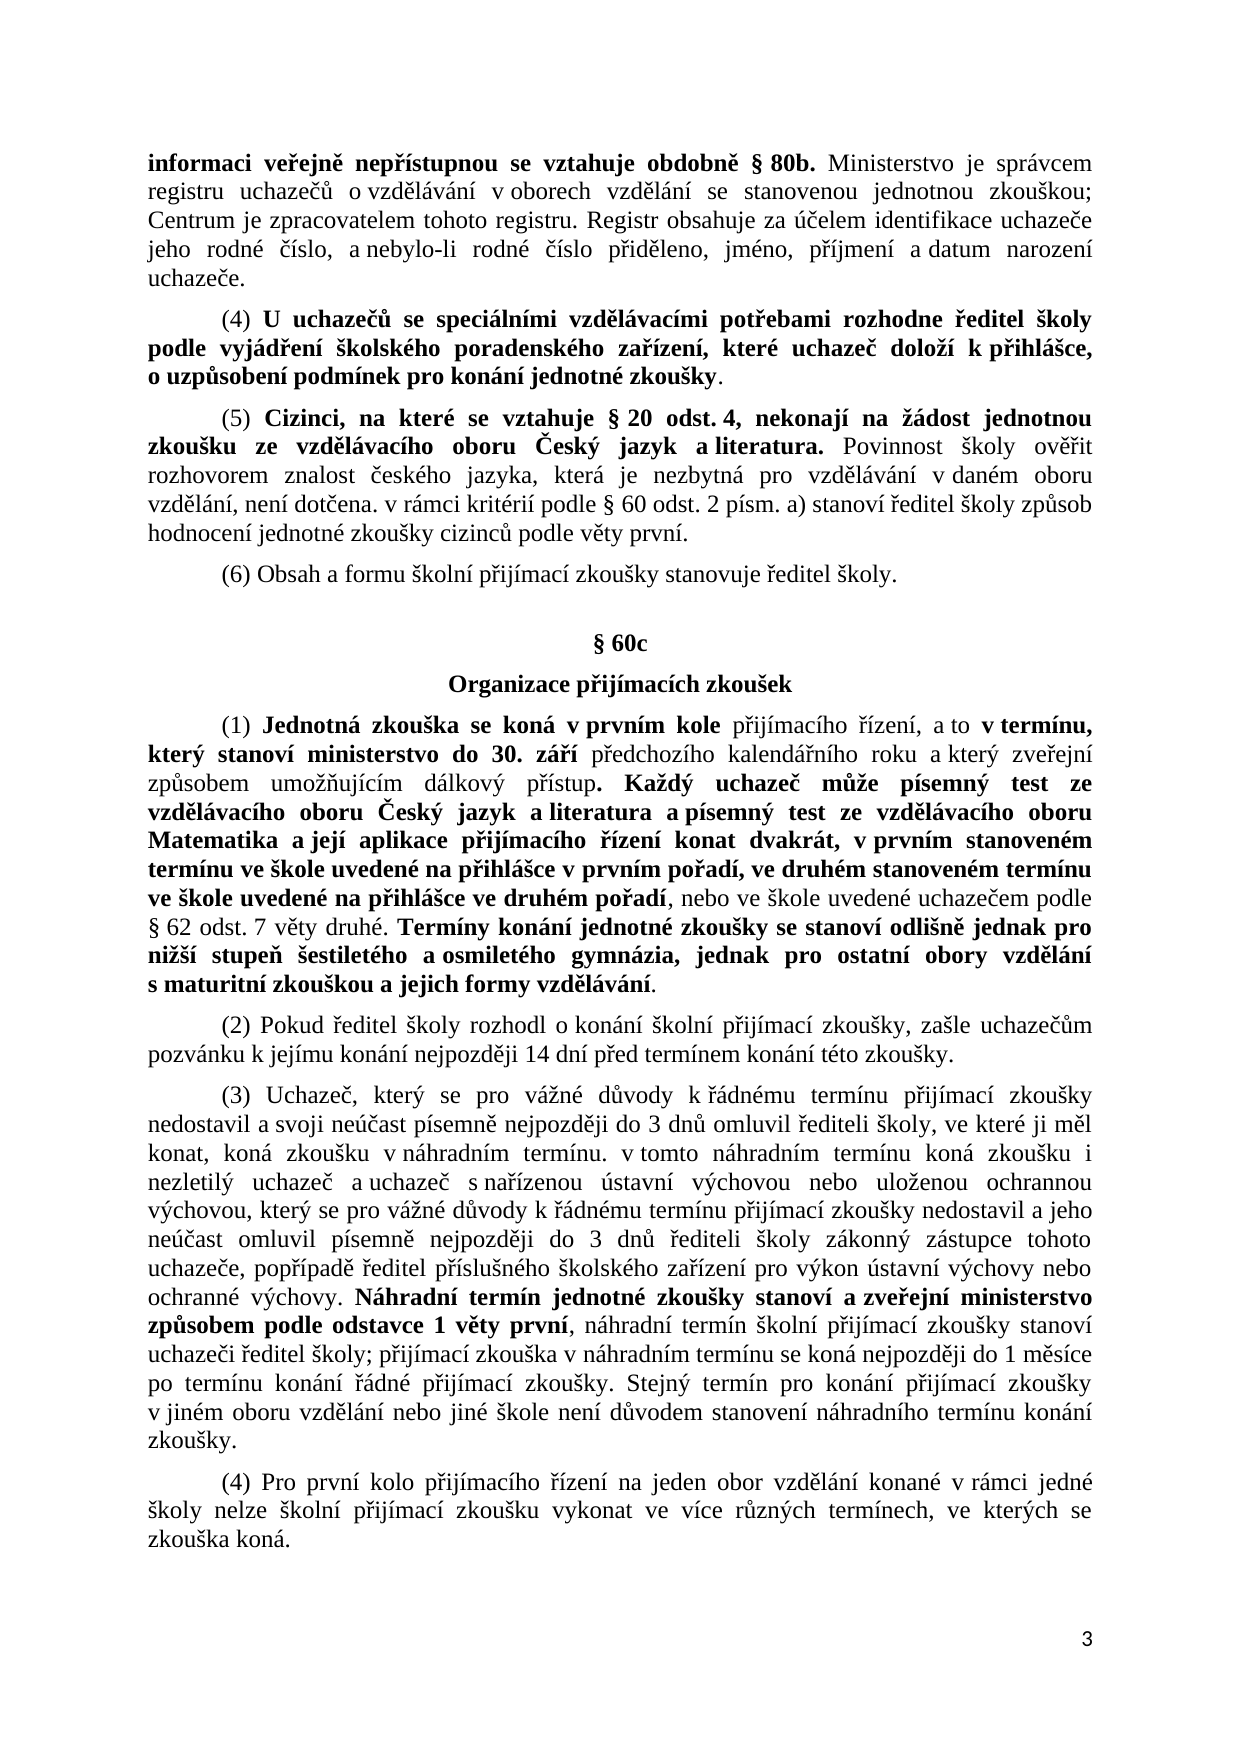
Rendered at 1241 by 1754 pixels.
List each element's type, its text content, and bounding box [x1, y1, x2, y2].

text (1) Jednotná zkouška se koná v prvním kole přijímacího řízení, a to v termínu, který stanoví ministerstvo do 30. září předchozího kalendářního roku a který zveřejní způsobem umožňujícím dálkový přístup. Každý uchazeč může písemný test ze vzdělávacího oboru Český jazyk a literatura a písemný test ze vzdělávacího oboru Matematika a její aplikace přijímacího řízení konat dvakrát, v prvním stanoveném termínu ve škole uvedené na přihlášce v prvním pořadí, ve druhém stanoveném termínu ve škole uvedené na přihlášce ve druhém pořadí, nebo ve škole uvedené uchazečem podle § 62 odst. 7 věty druhé. Termíny konání jednotné zkoušky se stanoví odlišně jednak pro nižší stupeň šestiletého a osmiletého gymnázia, jednak pro ostatní obory vzdělání s maturitní zkouškou a jejich formy vzdělávání. [148, 711, 1093, 998]
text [148, 148, 1093, 291]
text Organizace přijímacích zkoušek [148, 669, 1093, 698]
text (5) Cizinci, na které se vztahuje § 20 odst. 4, nekonají na žádost jednotnou zkoušku ze vzdělávacího oboru Český jazyk a literatura. Povinnost školy ověřit rozhovorem znalost českého jazyka, která je nezbytná pro vzdělávání v daném oboru vzdělání, není dotčena. v rámci kritérií podle § 60 odst. 2 písm. a) stanoví ředitel školy způsob hodnocení jednotné zkoušky cizinců podle věty první. [148, 403, 1093, 546]
text (2) Pokud ředitel školy rozhodl o konání školní přijímací zkoušky, zašle uchazečům pozvánku k jejímu konání nejpozději 14 dní před termínem konání této zkoušky. [148, 1011, 1093, 1068]
text § 60c [148, 628, 1093, 657]
text (4) U uchazečů se speciálními vzdělávacími potřebami rozhodne ředitel školy podle vyjádření školského poradenského zařízení, které uchazeč doloží k přihlášce, o uzpůsobení podmínek pro konání jednotné zkoušky. [148, 304, 1093, 390]
text (3) Uchazeč, který se pro vážné důvody k řádnému termínu přijímací zkoušky nedostavil a svoji neúčast písemně nejpozději do 3 dnů omluvil řediteli školy, ve které ji měl konat, koná zkoušku v náhradním termínu. v tomto náhradním termínu koná zkoušku i nezletilý uchazeč a uchazeč s nařízenou ústavní výchovou nebo uloženou ochrannou výchovou, který se pro vážné důvody k řádnému termínu přijímací zkoušky nedostavil a jeho neúčast omluvil písemně nejpozději do 3 dnů řediteli školy zákonný zástupce tohoto uchazeče, popřípadě ředitel příslušného školského zařízení pro výkon ústavní výchovy nebo ochranné výchovy. Náhradní termín jednotné zkoušky stanoví a zveřejní ministerstvo způsobem podle odstavce 1 věty první, náhradní termín školní přijímací zkoušky stanoví uchazeči ředitel školy; přijímací zkouška v náhradním termínu se koná nejpozději do 1 měsíce po termínu konání řádné přijímací zkoušky. Stejný termín pro konání přijímací zkoušky v jiném oboru vzdělání nebo jiné škole není důvodem stanovení náhradního termínu konání zkoušky. [148, 1081, 1093, 1454]
text (6) Obsah a formu školní přijímací zkoušky stanovuje ředitel školy. [148, 559, 1093, 616]
text (4) Pro první kolo přijímacího řízení na jeden obor vzdělání konané v rámci jedné školy nelze školní přijímací zkoušku vykonat ve více různých termínech, ve kterých se zkouška koná. [148, 1467, 1093, 1553]
